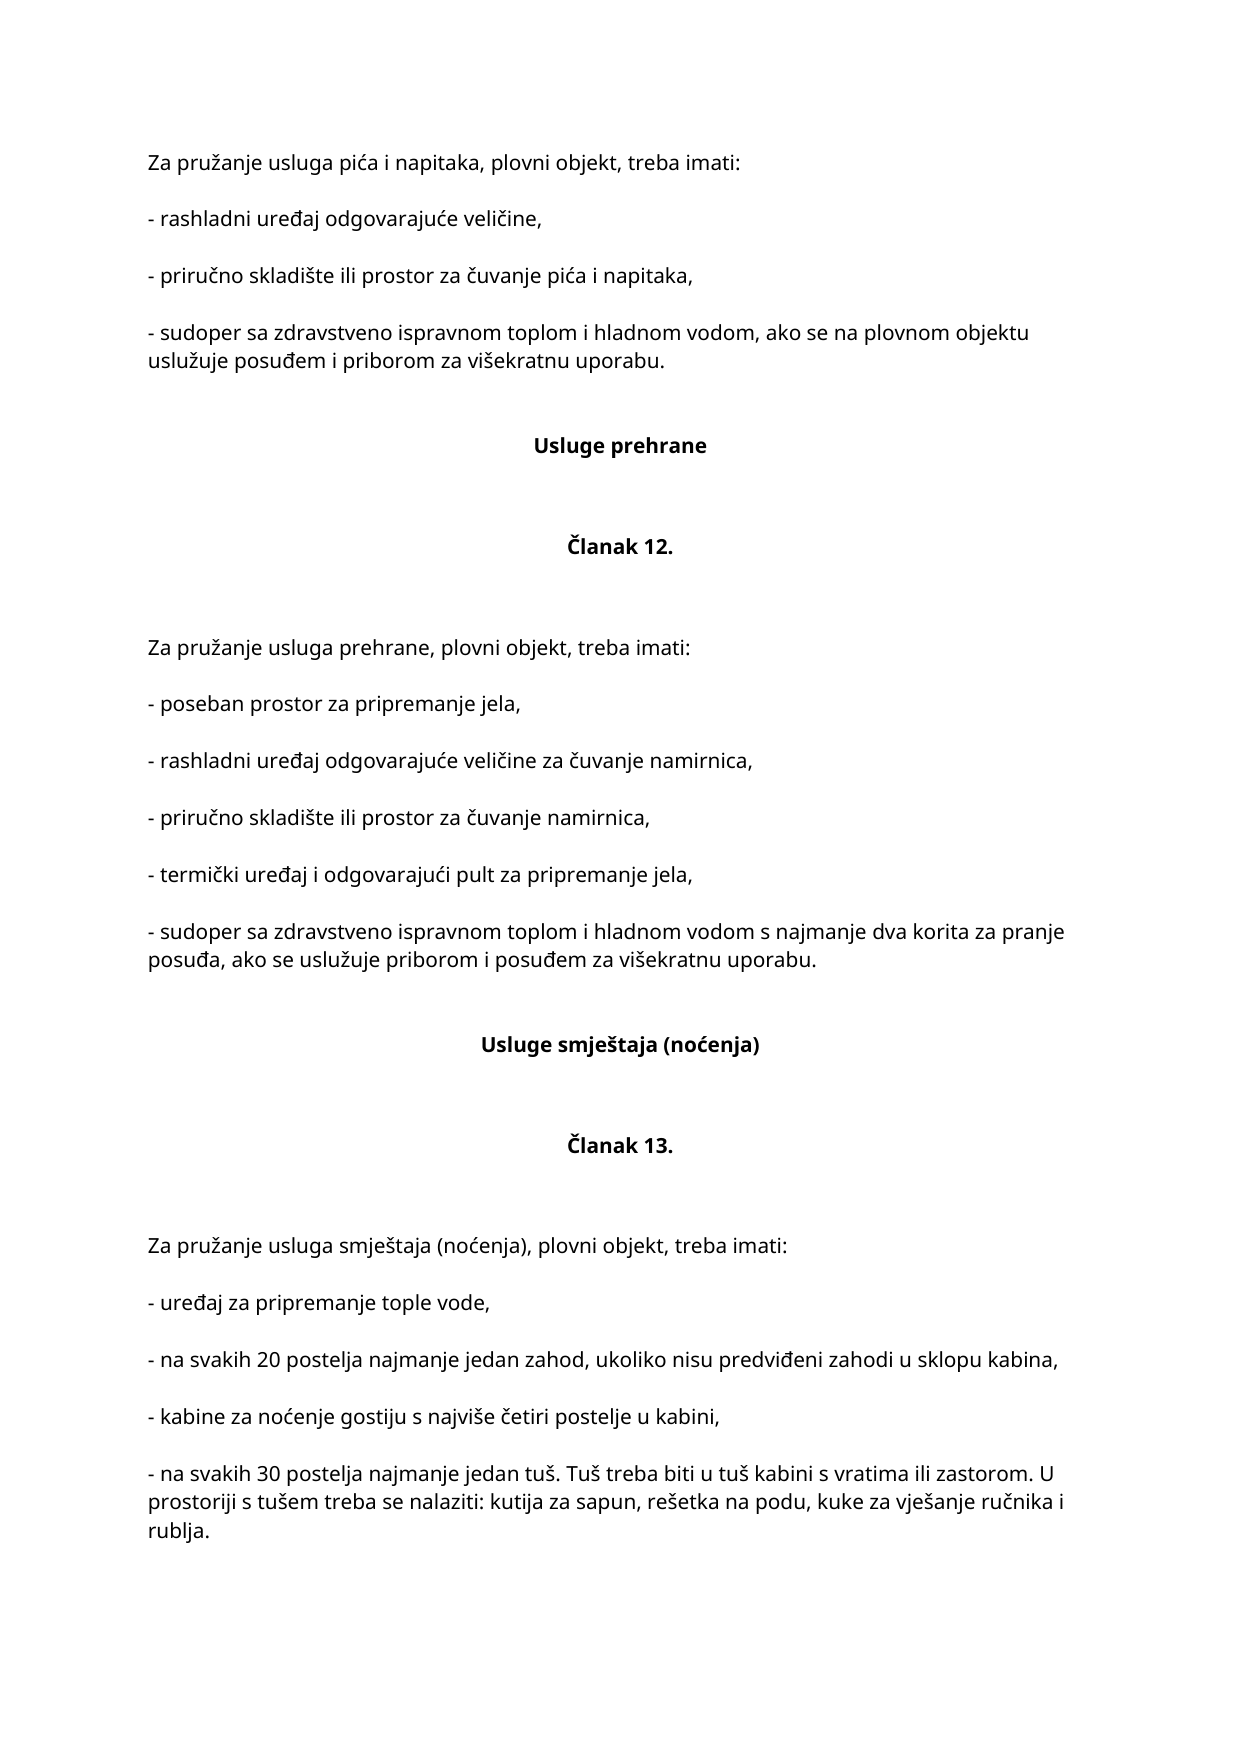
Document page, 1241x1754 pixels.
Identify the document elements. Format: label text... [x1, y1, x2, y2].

text Usluge smještaja (noćenja) [148, 1030, 1093, 1115]
text Za pružanje usluga smještaja (noćenja), plovni objekt, treba imati: - uređaj za pripremanje tople vode, - na svakih 20 postelja najmanje jedan zahod, ukoliko nisu predviđeni zahodi u sklopu kabina, - kabine za noćenje gostiju s najviše četiri postelje u kabini, - na svakih 30 postelja najmanje jedan tuš. Tuš treba biti u tuš kabini s vratima ili zastorom. U prostoriji s tušem treba se nalaziti: kutija za sapun, rešetka na podu, kuke za vješanje ručnika i rublja. [148, 1231, 1093, 1601]
text Članak 12. [148, 532, 1093, 617]
text Za pružanje usluga pića i napitaka, plovni objekt, treba imati: - rashladni uređaj odgovarajuće veličine, - priručno skladište ili prostor za čuvanje pića i napitaka, - sudoper sa zdravstveno ispravnom toplom i hladnom vodom, ako se na plovnom objektu uslužuje posuđem i priborom za višekratnu uporabu. [148, 148, 1093, 432]
text Usluge prehrane [148, 432, 1093, 516]
text Članak 13. [148, 1131, 1093, 1216]
text Za pružanje usluga prehrane, plovni objekt, treba imati: - poseban prostor za pripremanje jela, - rashladni uređaj odgovarajuće veličine za čuvanje namirnica, - priručno skladište ili prostor za čuvanje namirnica, - termički uređaj i odgovarajući pult za pripremanje jela, - sudoper sa zdravstveno ispravnom toplom i hladnom vodom s najmanje dva korita za pranje posuđa, ako se uslužuje priborom i posuđem za višekratnu uporabu. [148, 633, 1093, 1030]
